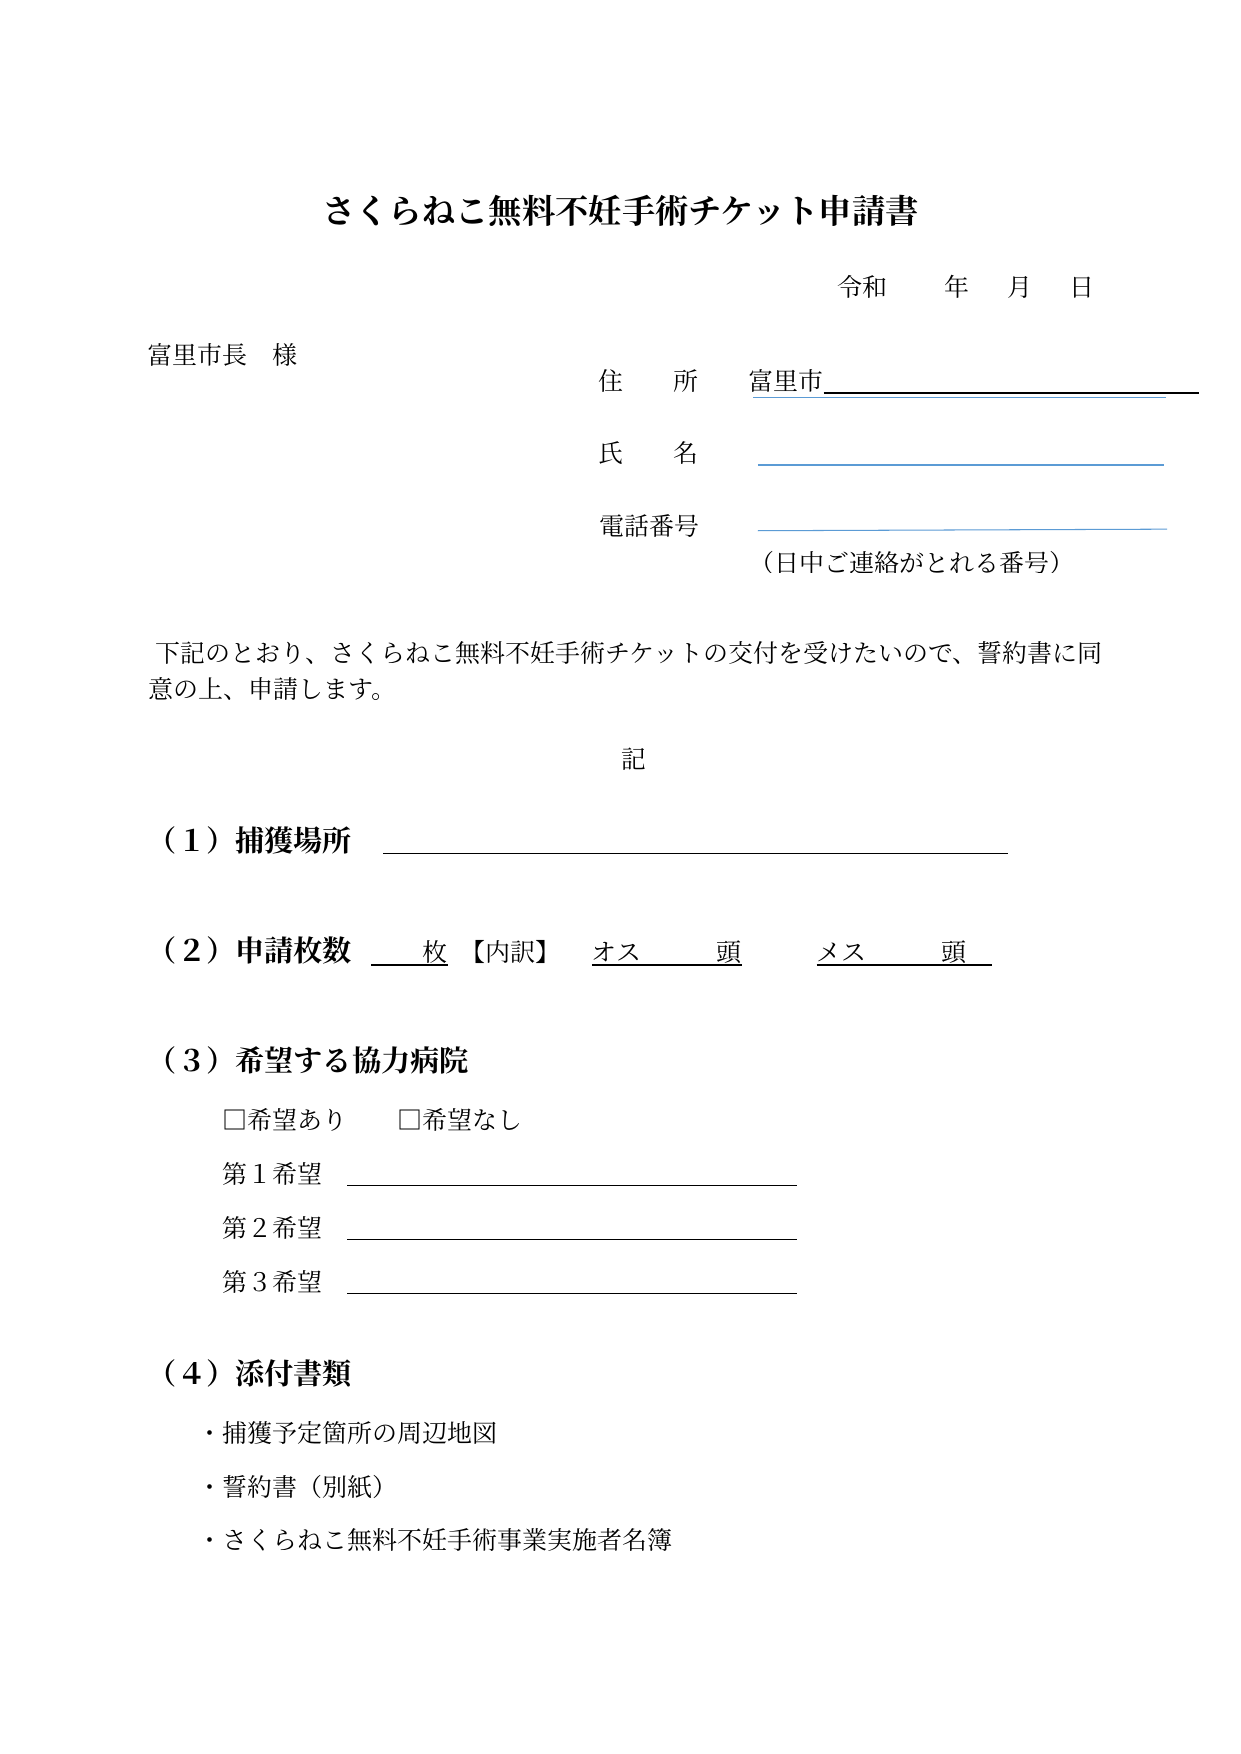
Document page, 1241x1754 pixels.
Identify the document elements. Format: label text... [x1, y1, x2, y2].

text ・さくらねこ無料不妊手術事業実施者名簿 [148, 1521, 1120, 1557]
text 令和 年 月 日 [148, 267, 1095, 303]
text （４）添付書類 [148, 1351, 1120, 1392]
text （２）申請枚数 枚 【内訳】 オス 頭 メス 頭 [148, 928, 1120, 970]
text ・誓約書（別紙） [148, 1467, 1120, 1503]
text □希望あり □希望なし [148, 1101, 1120, 1137]
text 下記のとおり、さくらねこ無料不妊手術チケットの交付を受けたいので、誓約書に同意の上、申請します。 [148, 633, 1120, 706]
text 第２希望 ＿＿＿＿＿＿＿＿＿＿＿＿＿＿＿＿＿＿ [148, 1209, 1120, 1245]
text さくらねこ無料不妊手術チケット申請書 [184, 185, 1056, 233]
text 富里市長 様 [148, 336, 1120, 372]
text 第３希望 ＿＿＿＿＿＿＿＿＿＿＿＿＿＿＿＿＿＿ [148, 1263, 1120, 1298]
subtitle 記 [148, 739, 1120, 775]
text （１）捕獲場所 ＿＿＿＿＿＿＿＿＿＿＿＿＿＿＿＿＿＿＿＿＿＿＿＿＿ [148, 818, 1120, 860]
text 第１希望 ＿＿＿＿＿＿＿＿＿＿＿＿＿＿＿＿＿＿ [148, 1155, 1120, 1191]
text （３）希望する協力病院 [148, 1038, 1120, 1080]
text ・捕獲予定箇所の周辺地図 [148, 1413, 1120, 1449]
